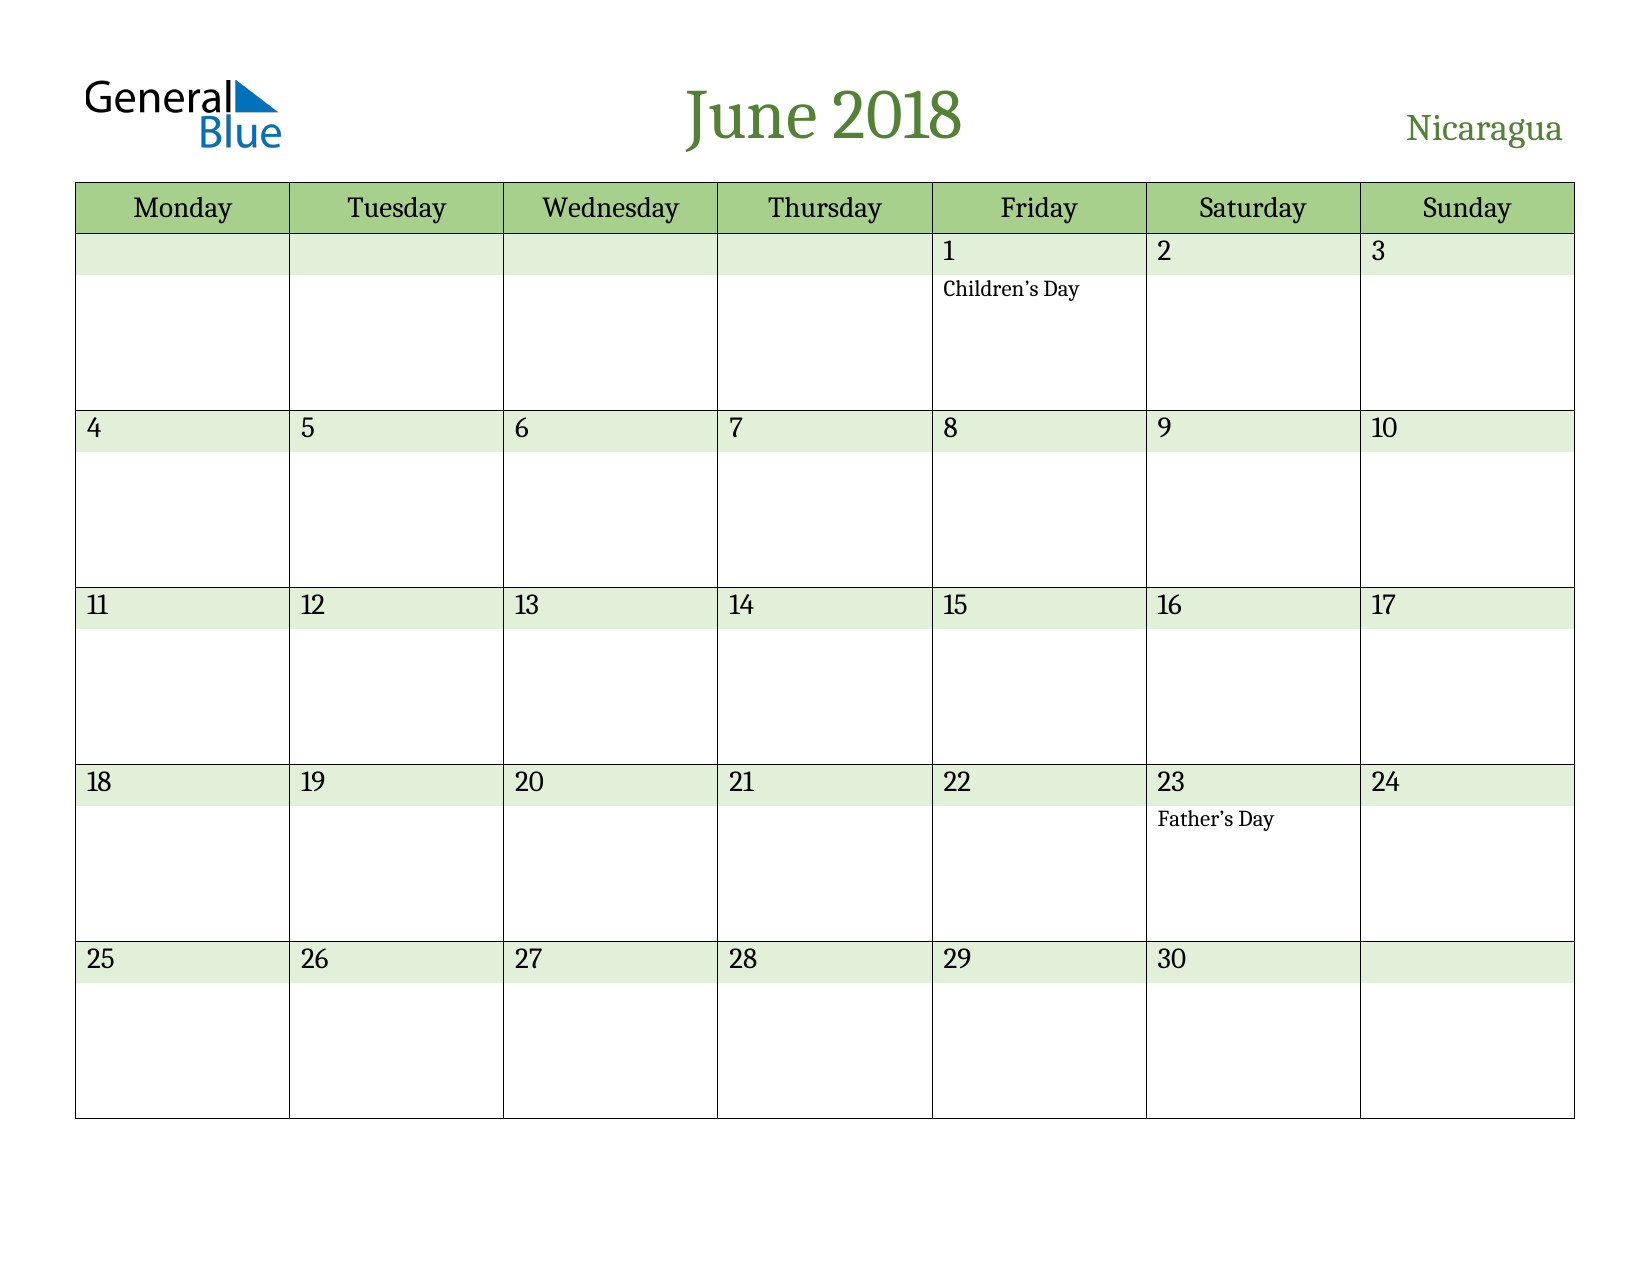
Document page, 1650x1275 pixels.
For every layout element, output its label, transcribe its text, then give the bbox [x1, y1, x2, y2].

table_cell [76, 275, 289, 410]
table_cell 25 [76, 942, 289, 983]
table_cell [76, 452, 289, 587]
table_cell [290, 452, 503, 587]
table_cell 24 [1361, 765, 1574, 806]
table_cell [718, 275, 932, 410]
table_cell Monday [76, 183, 289, 233]
table_cell [504, 629, 717, 764]
table_cell 11 [76, 588, 289, 629]
table_cell 2 [1147, 234, 1360, 275]
picture [86, 80, 281, 148]
table_cell [718, 452, 932, 587]
table_cell 23 [1147, 765, 1360, 806]
table_cell [1147, 275, 1360, 410]
table_cell [504, 452, 717, 587]
table_cell [1361, 629, 1574, 764]
table_cell 19 [290, 765, 503, 806]
table_cell 27 [504, 942, 717, 983]
table_cell 21 [718, 765, 932, 806]
table_cell 29 [933, 942, 1146, 983]
table_cell [290, 629, 503, 764]
table_cell [290, 806, 503, 941]
table_cell [933, 452, 1146, 587]
table_cell 5 [290, 411, 503, 452]
table_header [76, 75, 503, 182]
table_cell [290, 234, 503, 275]
table_cell 17 [1361, 588, 1574, 629]
table_cell Wednesday [504, 183, 717, 233]
table_cell 30 [1147, 942, 1360, 983]
table_cell [76, 629, 289, 764]
table_cell 3 [1361, 234, 1574, 275]
table_cell [1147, 452, 1360, 587]
table_cell [718, 806, 932, 941]
table_cell [76, 806, 289, 941]
table_cell [933, 983, 1146, 1118]
table_cell Thursday [718, 183, 932, 233]
table_header June 2018 [504, 75, 1146, 182]
table_cell 6 [504, 411, 717, 452]
table_cell 18 [76, 765, 289, 806]
table_cell 1 [933, 234, 1146, 275]
table_cell 10 [1361, 411, 1574, 452]
table_cell [718, 983, 932, 1118]
table_cell Sunday [1361, 183, 1574, 233]
table_cell [504, 275, 717, 410]
table_cell [1147, 629, 1360, 764]
table_cell [1361, 942, 1574, 983]
table_cell [718, 234, 932, 275]
table_cell [1361, 452, 1574, 587]
table_cell 8 [933, 411, 1146, 452]
table_cell Saturday [1147, 183, 1360, 233]
table_cell [933, 629, 1146, 764]
table_cell [1147, 983, 1360, 1118]
table_cell [290, 275, 503, 410]
table_cell Children’s Day [933, 275, 1146, 410]
table_cell 14 [718, 588, 932, 629]
table_cell 28 [718, 942, 932, 983]
table_header Nicaragua [1146, 75, 1574, 182]
table_cell [504, 234, 717, 275]
table_cell [1361, 806, 1574, 941]
table_cell 15 [933, 588, 1146, 629]
table_cell Friday [933, 183, 1146, 233]
table_cell 7 [718, 411, 932, 452]
table_cell Father’s Day [1147, 806, 1360, 941]
table_cell 22 [933, 765, 1146, 806]
table_cell [76, 234, 289, 275]
table_cell 4 [76, 411, 289, 452]
table_cell [718, 629, 932, 764]
table_cell 12 [290, 588, 503, 629]
table_cell 9 [1147, 411, 1360, 452]
table_cell [933, 806, 1146, 941]
table_cell 13 [504, 588, 717, 629]
table_cell [76, 983, 289, 1118]
table_cell 16 [1147, 588, 1360, 629]
table_cell [504, 806, 717, 941]
table_cell 26 [290, 942, 503, 983]
table_cell Tuesday [290, 183, 503, 233]
table_cell [1361, 275, 1574, 410]
table_cell [290, 983, 503, 1118]
table_cell [504, 983, 717, 1118]
table_cell [1361, 983, 1574, 1118]
table_cell 20 [504, 765, 717, 806]
